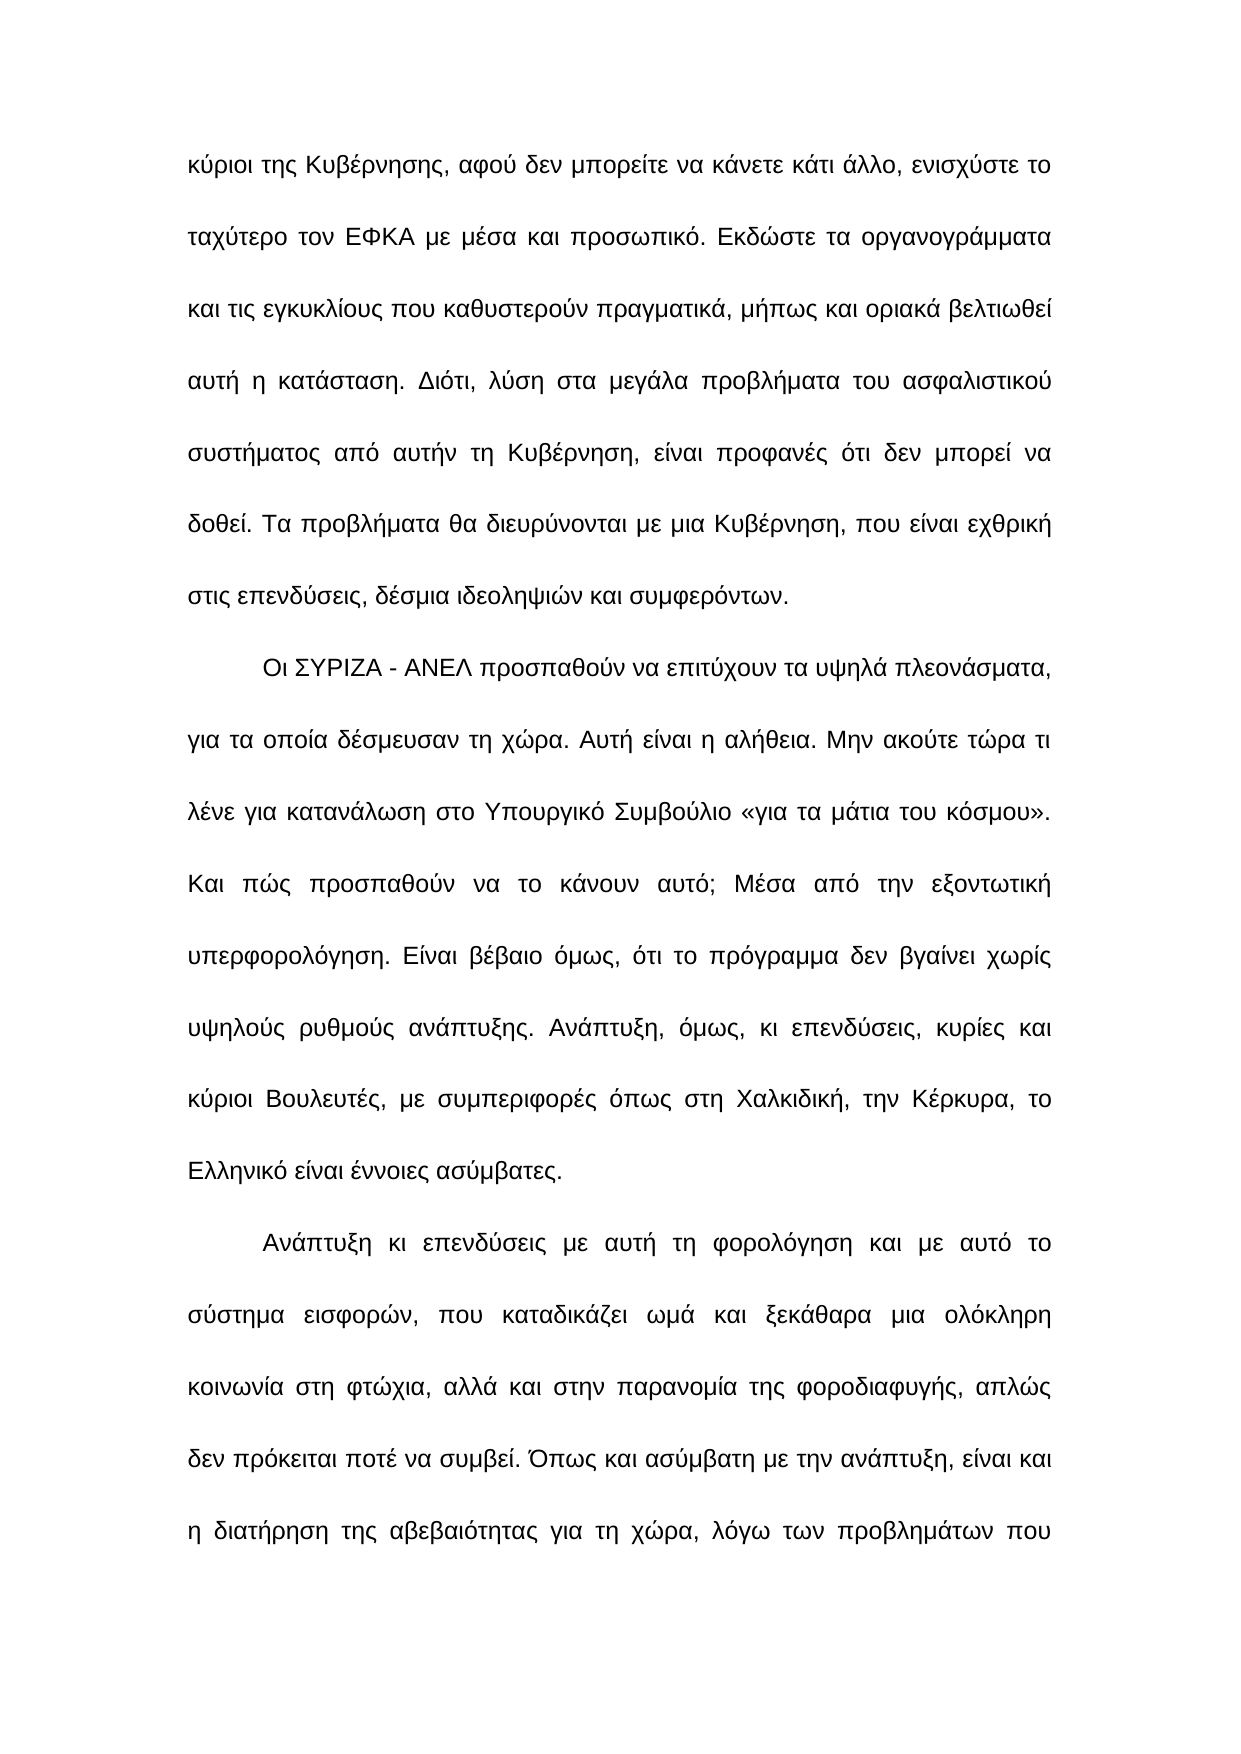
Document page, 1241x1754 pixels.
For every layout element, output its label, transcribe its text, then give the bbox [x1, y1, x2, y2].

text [187, 150, 1053, 610]
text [187, 1228, 1053, 1544]
text Οι ΣΥΡΙΖΑ - ΑΝΕΛ προσπαθούν να επιτύχουν τα υψηλά πλεονάσματα, για τα οποία δέσμευσαν τη χώρα. Αυτή είναι η αλήθεια. Μην ακούτε τώρα τι λένε για κατανάλωση στο Υπουργικό Συμβούλιο «για τα μάτια του κόσμου». Και πώς προσπαθούν να το κάνουν αυτό; Μέσα από την εξοντωτική υπερφορολόγηση. Είναι βέβαιο όμως, ότι το πρόγραμμα δεν βγαίνει χωρίς υψηλούς ρυθμούς ανάπτυξης. Ανάπτυξη, όμως, κι επενδύσεις, κυρίες και κύριοι Βουλευτές, με συμπεριφορές όπως στη Χαλκιδική, την Κέρκυρα, το Ελληνικό είναι έννοιες ασύμβατες. [187, 653, 1053, 1185]
